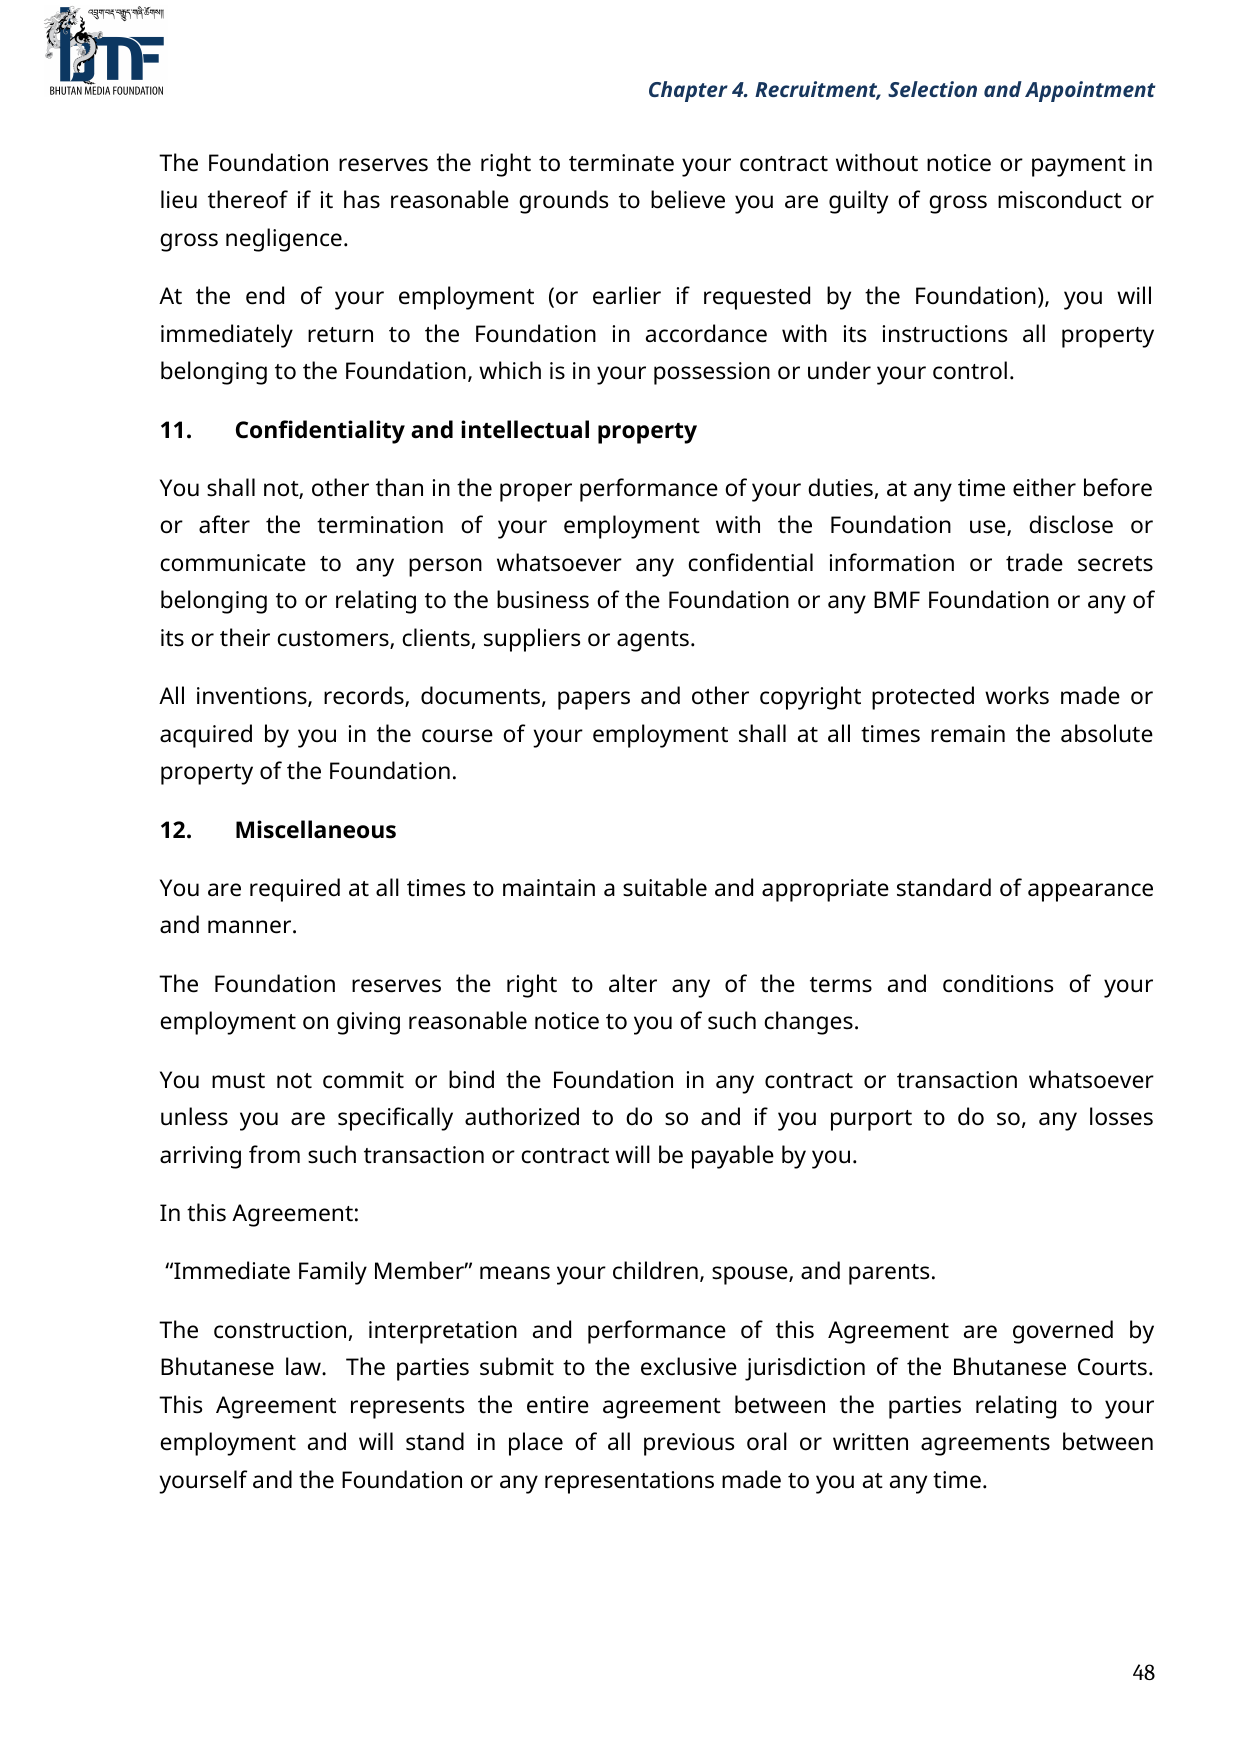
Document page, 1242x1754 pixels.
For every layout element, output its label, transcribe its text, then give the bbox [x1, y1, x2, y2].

text The construction, interpretation and performance of this Agreement are governed by Bhutanese law. The parties submit to the exclusive jurisdiction of the Bhutanese Courts. This Agreement represents the entire agreement between the parties relating to your employment and will stand in place of all previous oral or written agreements between yourself and the Foundation or any representations made to you at any time. [159, 1307, 1155, 1495]
list Confidentiality and intellectual property [159, 407, 1155, 445]
picture [43, 5, 169, 97]
text You must not commit or bind the Foundation in any contract or transaction whatsoever unless you are specifically authorized to do so and if you purport to do so, any losses arriving from such transaction or contract will be payable by you. [159, 1057, 1155, 1170]
text The Foundation reserves the right to alter any of the terms and conditions of your employment on giving reasonable notice to you of such changes. [159, 961, 1155, 1036]
text You shall not, other than in the proper performance of your duties, at any time either before or after the termination of your employment with the Foundation use, disclose or communicate to any person whatsoever any confidential information or trade secrets belonging to or relating to the business of the Foundation or any BMF Foundation or any of its or their customers, clients, suppliers or agents. [159, 466, 1155, 653]
text All inventions, records, documents, papers and other copyright protected works made or acquired by you in the course of your employment shall at all times remain the absolute property of the Foundation. [159, 674, 1155, 786]
text “Immediate Family Member” means your children, spouse, and parents. [159, 1249, 1155, 1286]
list Miscellaneous [159, 807, 1155, 845]
text At the end of your employment (or earlier if requested by the Foundation), you will immediately return to the Foundation in accordance with its instructions all property belonging to the Foundation, which is in your possession or under your control. [159, 274, 1155, 386]
text The Foundation reserves the right to terminate your contract without notice or payment in lieu thereof if it has reasonable grounds to believe you are guilty of gross misconduct or gross negligence. [159, 141, 1155, 253]
text In this Agreement: [159, 1191, 1155, 1228]
text You are required at all times to maintain a suitable and appropriate standard of appearance and manner. [159, 866, 1155, 941]
